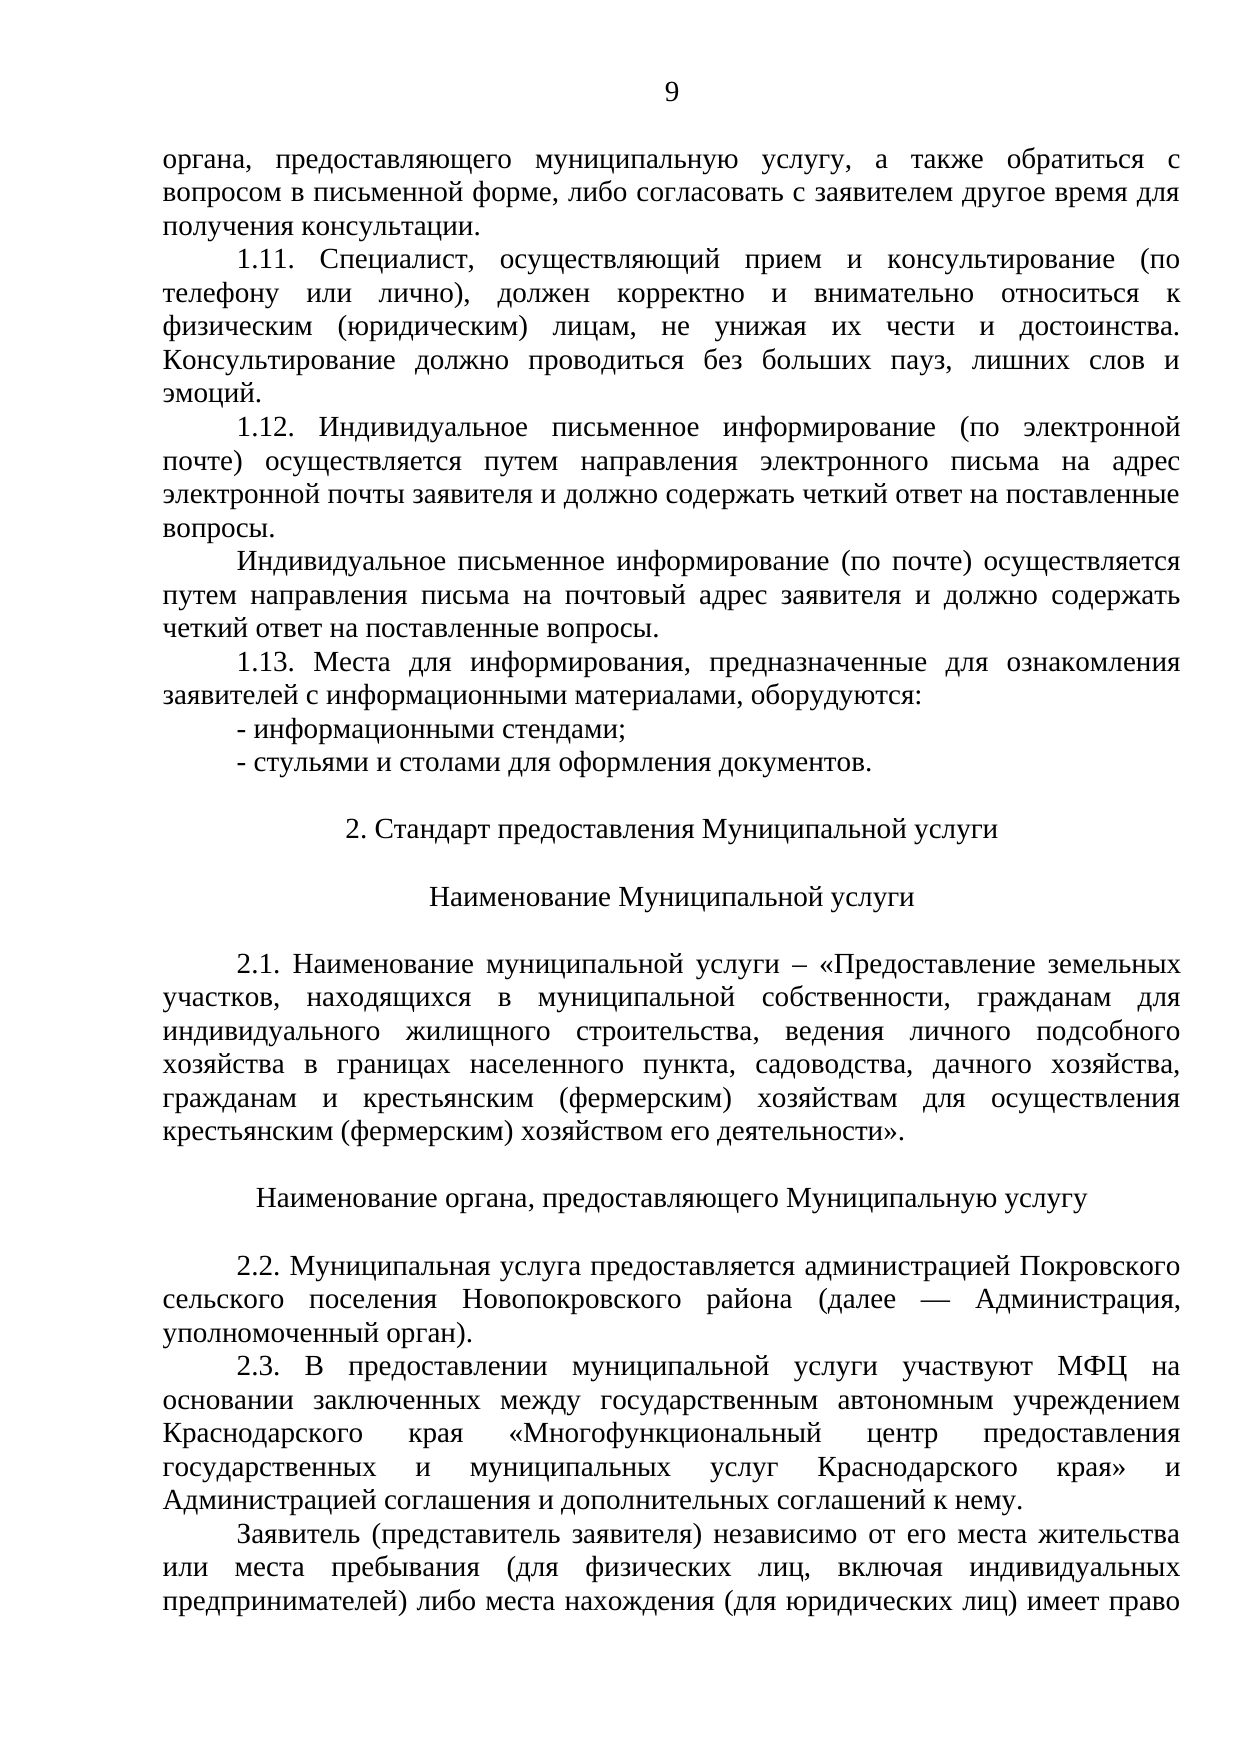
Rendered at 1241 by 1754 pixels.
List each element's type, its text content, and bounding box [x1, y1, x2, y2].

text Наименование Муниципальной услуги [162, 879, 1181, 912]
text 1.12. Индивидуальное письменное информирование (по электронной почте) осуществляется путем направления электронного письма на адрес электронной почты заявителя и должно содержать четкий ответ на поставленные вопросы. [162, 409, 1181, 543]
text 2.3. В предоставлении муниципальной услуги участвуют МФЦ на основании заключенных между государственным автономным учреждением Краснодарского края «Многофункциональный центр предоставления государственных и муниципальных услуг Краснодарского края» и Администрацией соглашения и дополнительных соглашений к нему. [162, 1348, 1181, 1516]
text 1.13. Места для информирования, предназначенные для ознакомления заявителей с информационными материалами, оборудуются: [162, 644, 1181, 711]
text - стульями и столами для оформления документов. [162, 744, 1181, 778]
text 2. Стандарт предоставления Муниципальной услуги [162, 812, 1181, 845]
text Наименование органа, предоставляющего Муниципальную услугу [162, 1181, 1181, 1214]
text 2.1. Наименование муниципальной услуги – «Предоставление земельных участков, находящихся в муниципальной собственности, гражданам для индивидуального жилищного строительства, ведения личного подсобного хозяйства в границах населенного пункта, садоводства, дачного хозяйства, гражданам и крестьянским (фермерским) хозяйствам для осуществления крестьянским (фермерским) хозяйством его деятельности». [162, 946, 1181, 1147]
text - информационными стендами; [162, 711, 1181, 744]
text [162, 141, 1181, 241]
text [162, 1516, 1181, 1617]
text 2.2. Муниципальная услуга предоставляется администрацией Покровского сельского поселения Новопокровского района (далее — Администрация, уполномоченный орган). [162, 1248, 1181, 1348]
text Индивидуальное письменное информирование (по почте) осуществляется путем направления письма на почтовый адрес заявителя и должно содержать четкий ответ на поставленные вопросы. [162, 543, 1181, 644]
text 1.11. Специалист, осуществляющий прием и консультирование (по телефону или лично), должен корректно и внимательно относиться к физическим (юридическим) лицам, не унижая их чести и достоинства. Консультирование должно проводиться без больших пауз, лишних слов и эмоций. [162, 241, 1181, 409]
